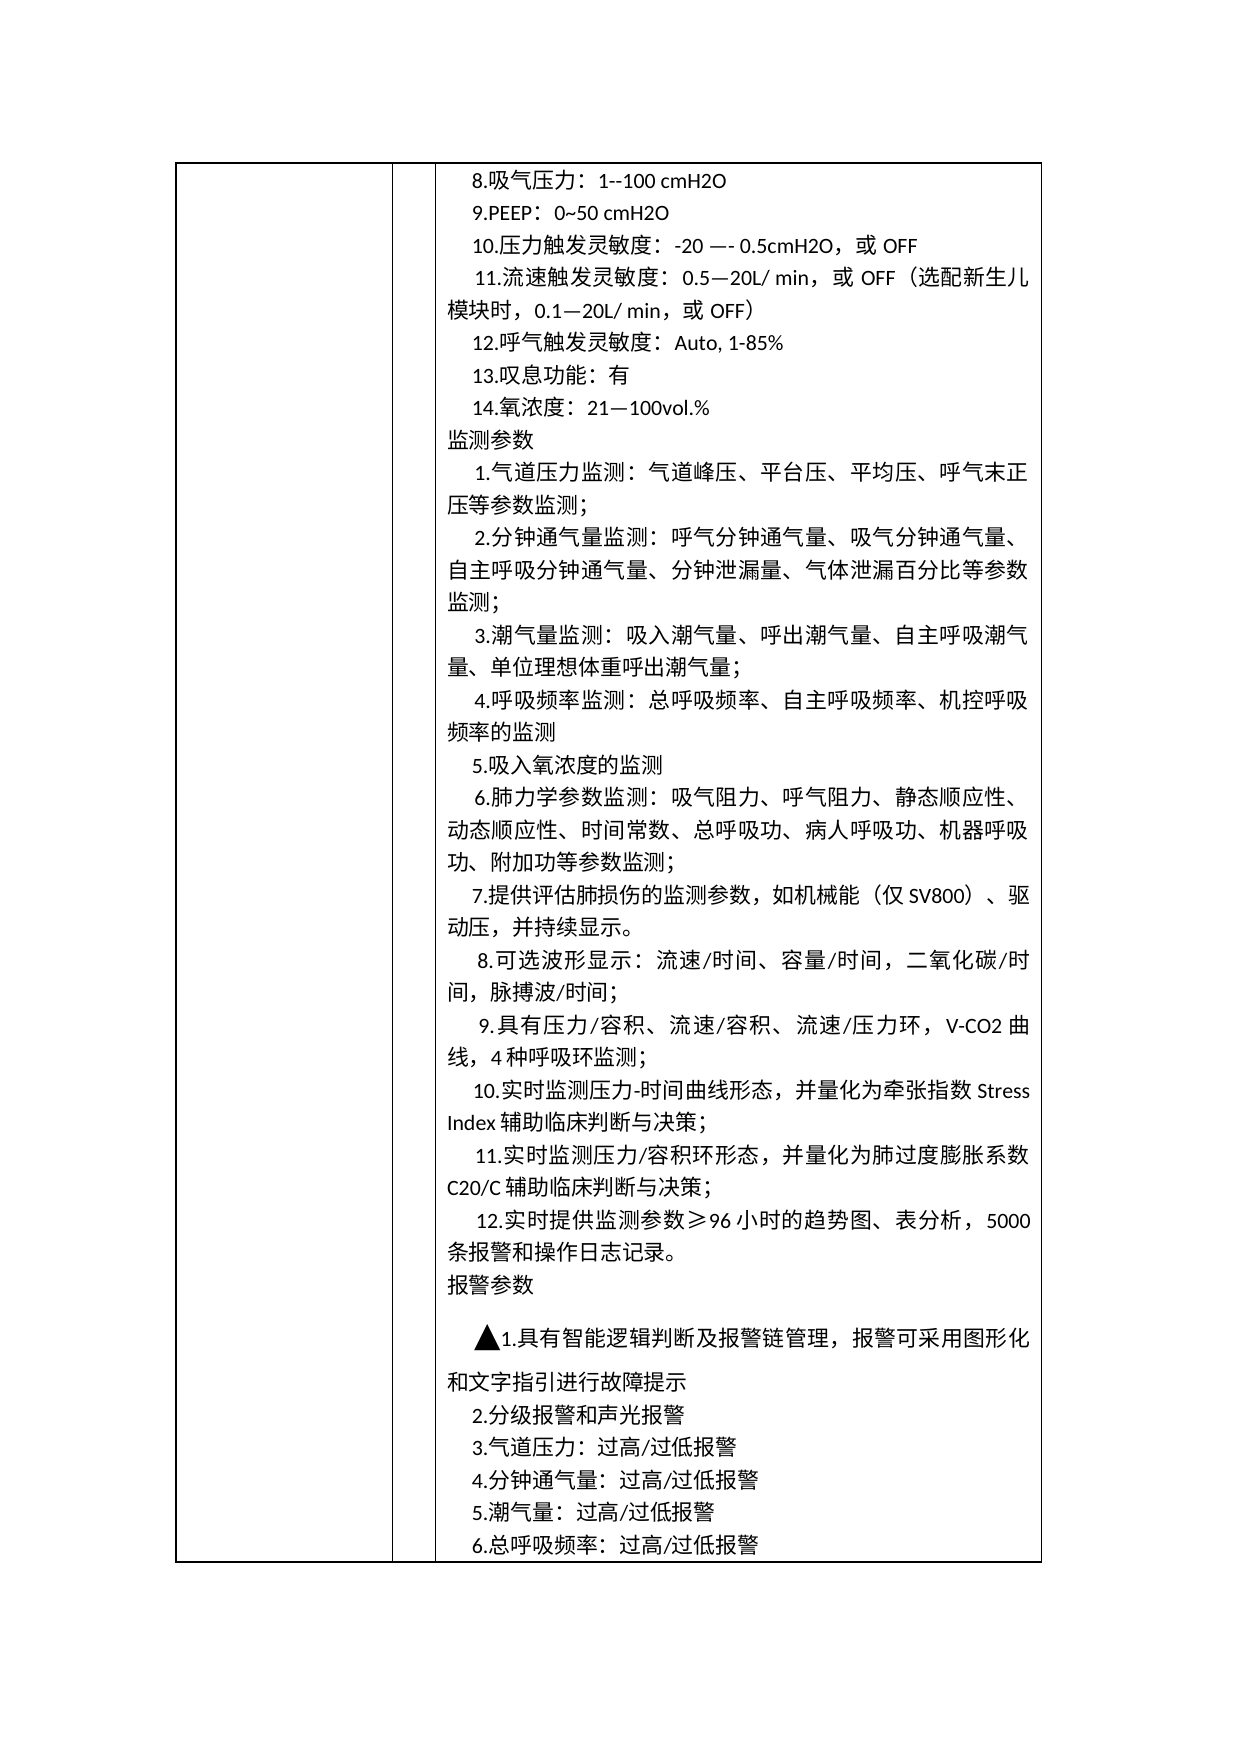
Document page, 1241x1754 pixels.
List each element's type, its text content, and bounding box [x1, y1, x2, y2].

table_cell [177, 164, 392, 1561]
table_cell 1 [393, 164, 435, 1561]
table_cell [436, 164, 1041, 1561]
